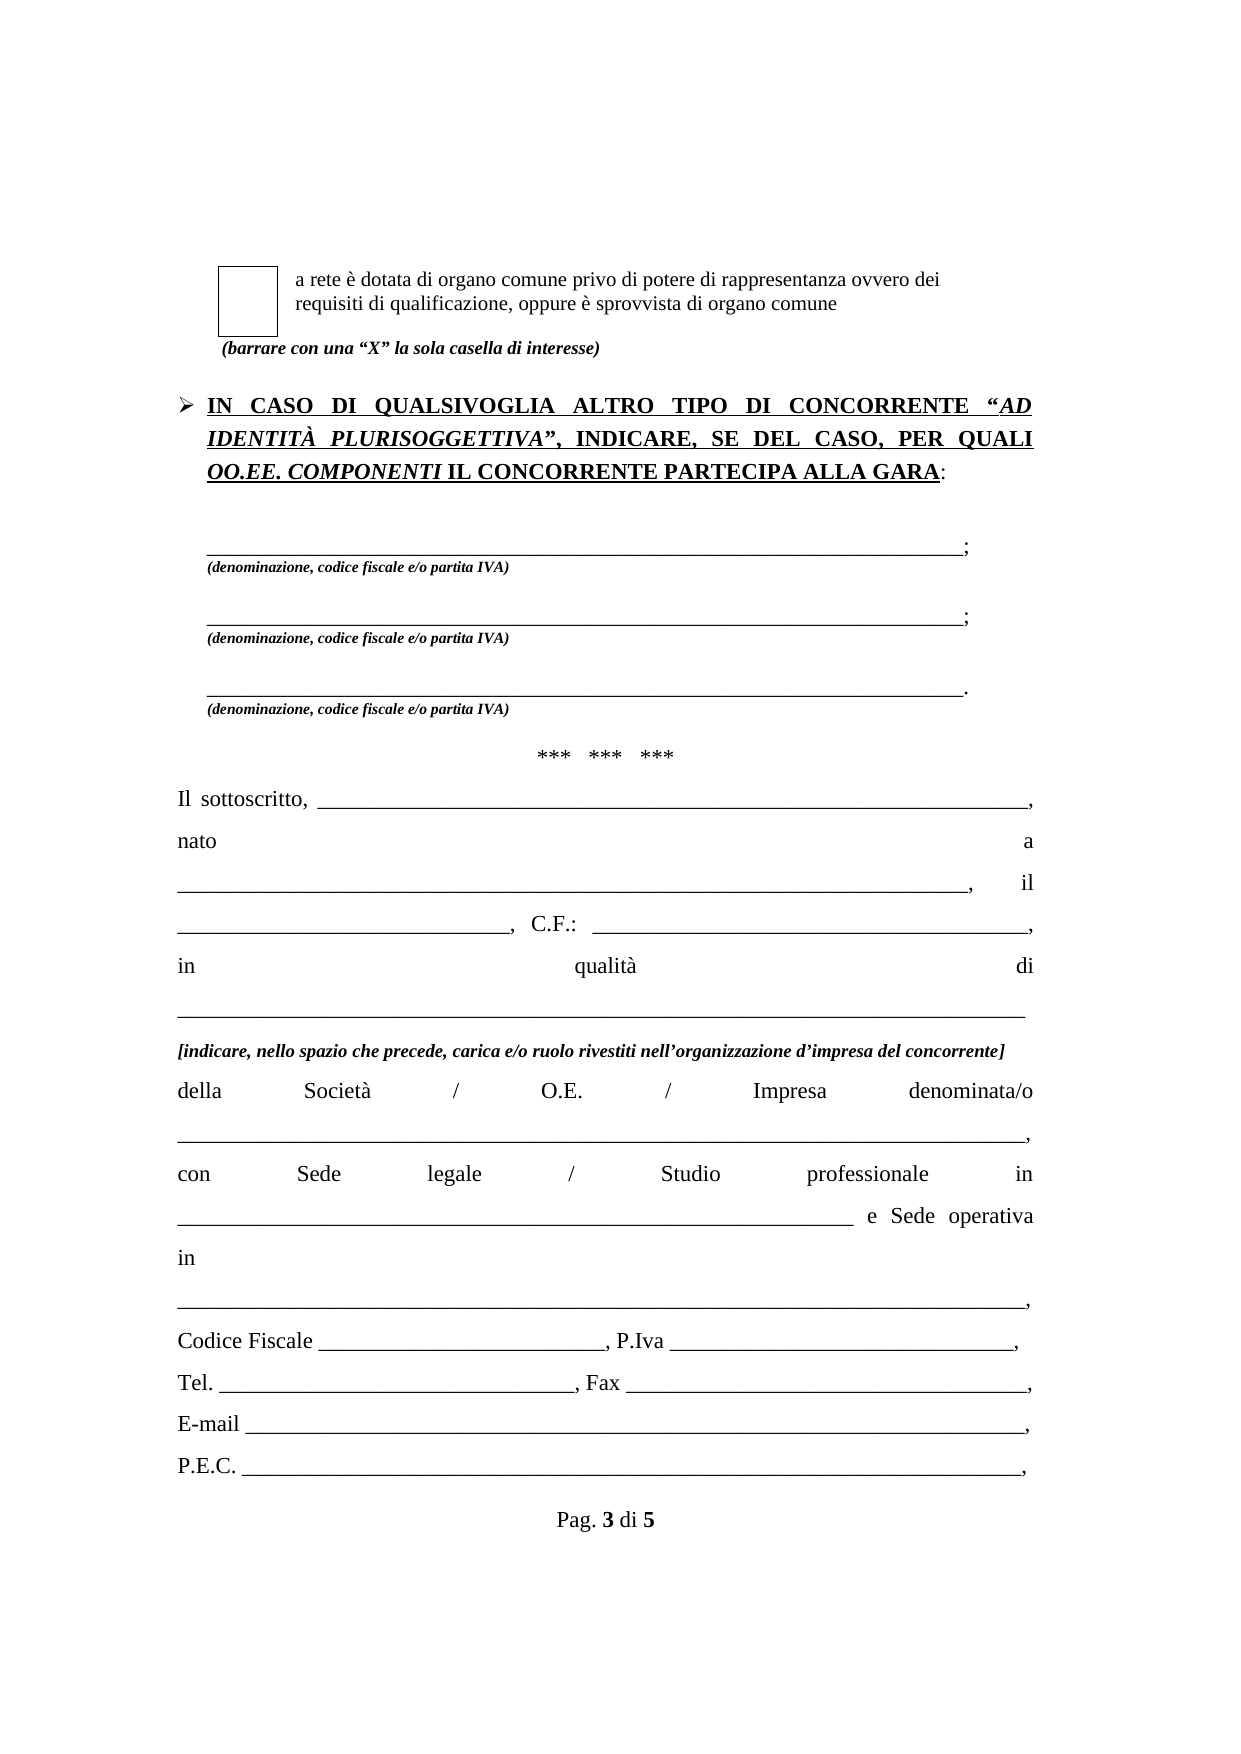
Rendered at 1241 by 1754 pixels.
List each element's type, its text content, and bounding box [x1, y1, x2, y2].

text (denominazione, codice fiscale e/o partita IVA) [207, 629, 1034, 647]
text con Sede legale / Studio professionale in ___________________________________________________________ e Sede operativa in __________________________________________________________________________, [177, 1145, 1034, 1312]
text (denominazione, codice fiscale e/o partita IVA) [207, 558, 1034, 576]
table_cell a rete è dotata di organo comune privo di potere di rappresentanza ovvero dei requisiti di qualificazione, oppure è sprovvista di organo comune [278, 266, 974, 336]
list IN CASO DI QUALSIVOGLIA ALTRO TIPO DI CONCORRENTE “AD IDENTITÀ PLURISOGGETTIVA”, INDICARE, SE DEL CASO, PER QUALI OO.EE. COMPONENTI IL CONCORRENTE PARTECIPA ALLA GARA: [177, 385, 1034, 485]
text P.E.C. ____________________________________________________________________, [177, 1437, 1034, 1478]
text Il sottoscritto, ______________________________________________________________, nato a _____________________________________________________________________, il _____________________________, C.F.: ______________________________________, in qualità di __________________________________________________________________________ [indicare, nello spazio che precede, carica e/o ruolo rivestiti nell’organizzazione d’impresa del concorrente] [177, 770, 1034, 1062]
text della Società / O.E. / Impresa denominata/o __________________________________________________________________________, [177, 1062, 1034, 1145]
text (denominazione, codice fiscale e/o partita IVA) [207, 699, 1034, 717]
text Tel. _______________________________, Fax ___________________________________, [177, 1353, 1034, 1395]
text __________________________________________________________________. [207, 673, 1034, 699]
text __________________________________________________________________; [207, 603, 1034, 629]
text (barrare con una “X” la sola casella di interesse) [221, 337, 1034, 358]
table_cell [219, 267, 277, 336]
text *** *** *** [177, 744, 1034, 770]
text Codice Fiscale _________________________, P.Iva ______________________________, [177, 1312, 1034, 1353]
text E-mail ____________________________________________________________________, [177, 1395, 1034, 1437]
text __________________________________________________________________; [207, 532, 1034, 558]
